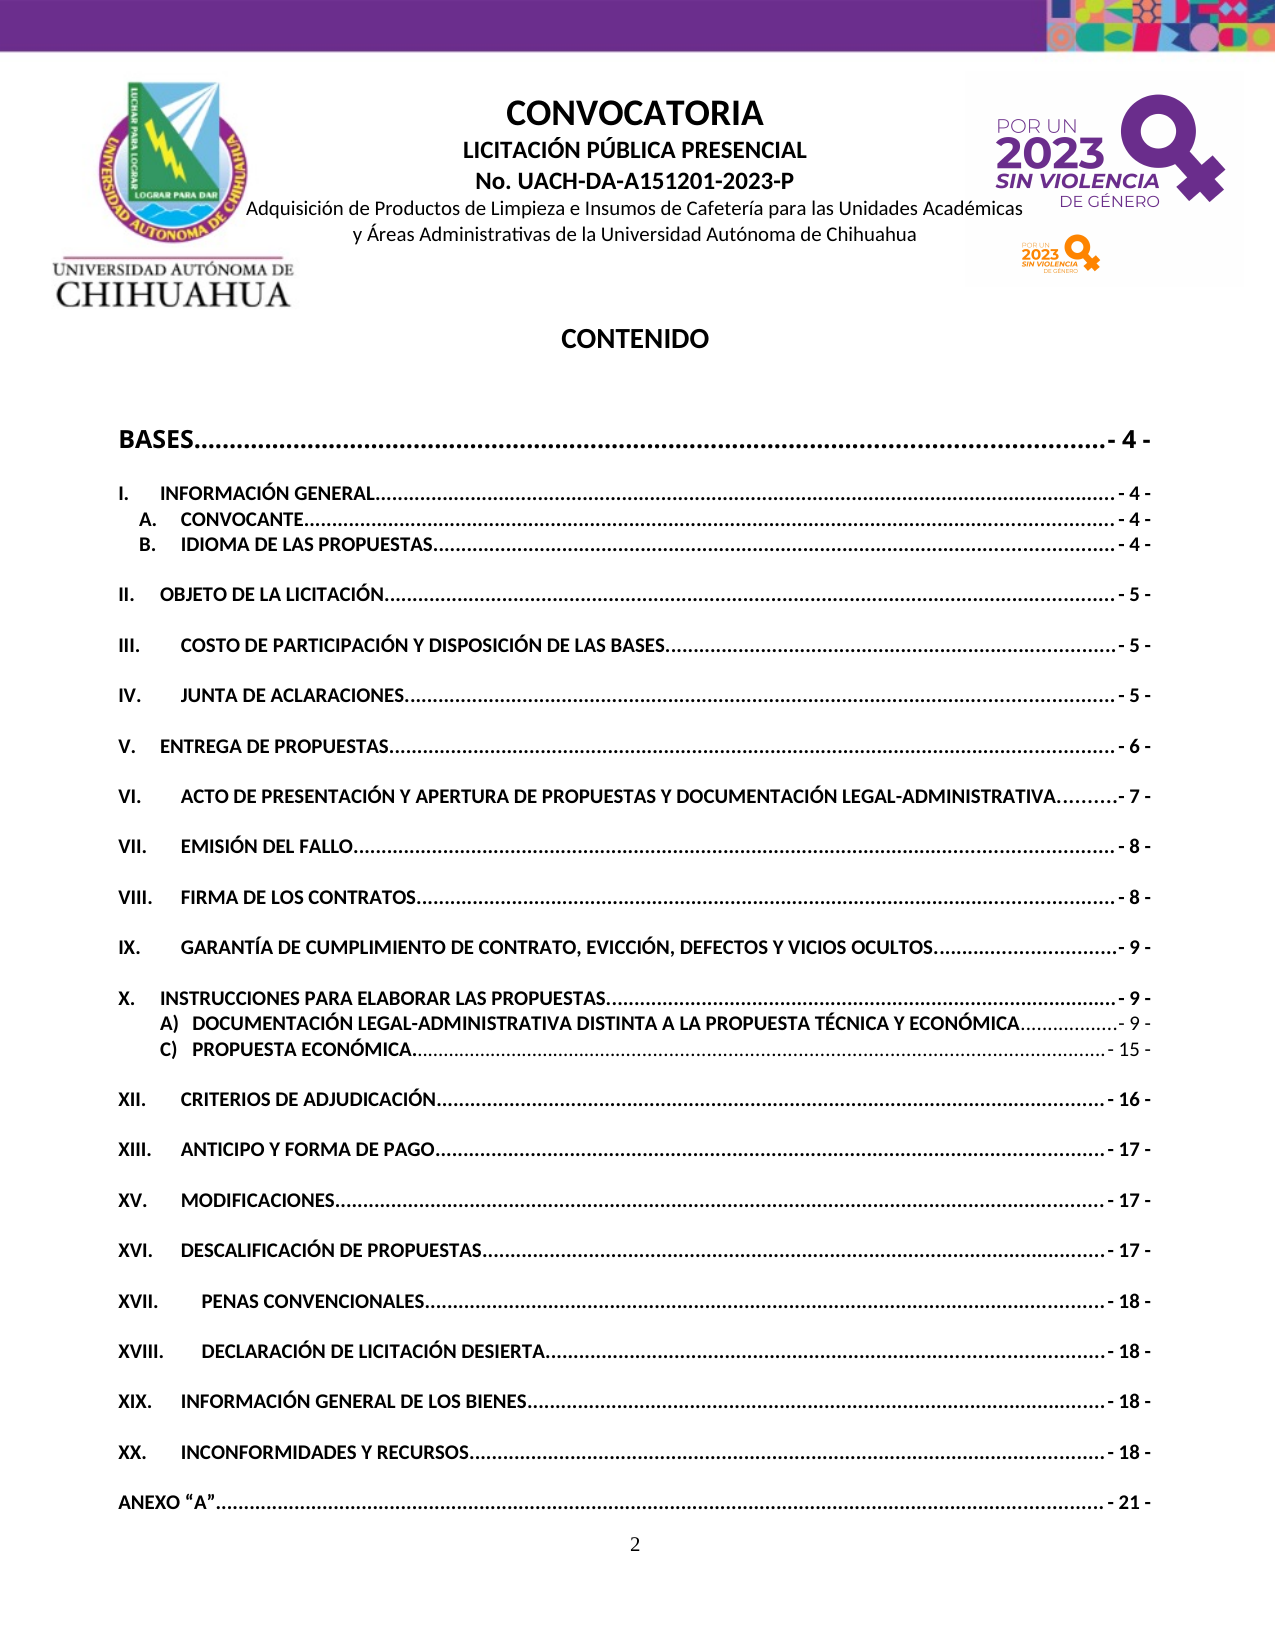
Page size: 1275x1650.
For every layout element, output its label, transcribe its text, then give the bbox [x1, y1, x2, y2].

text CONTENIDO [118, 320, 1152, 355]
picture [0, 0, 1275, 324]
